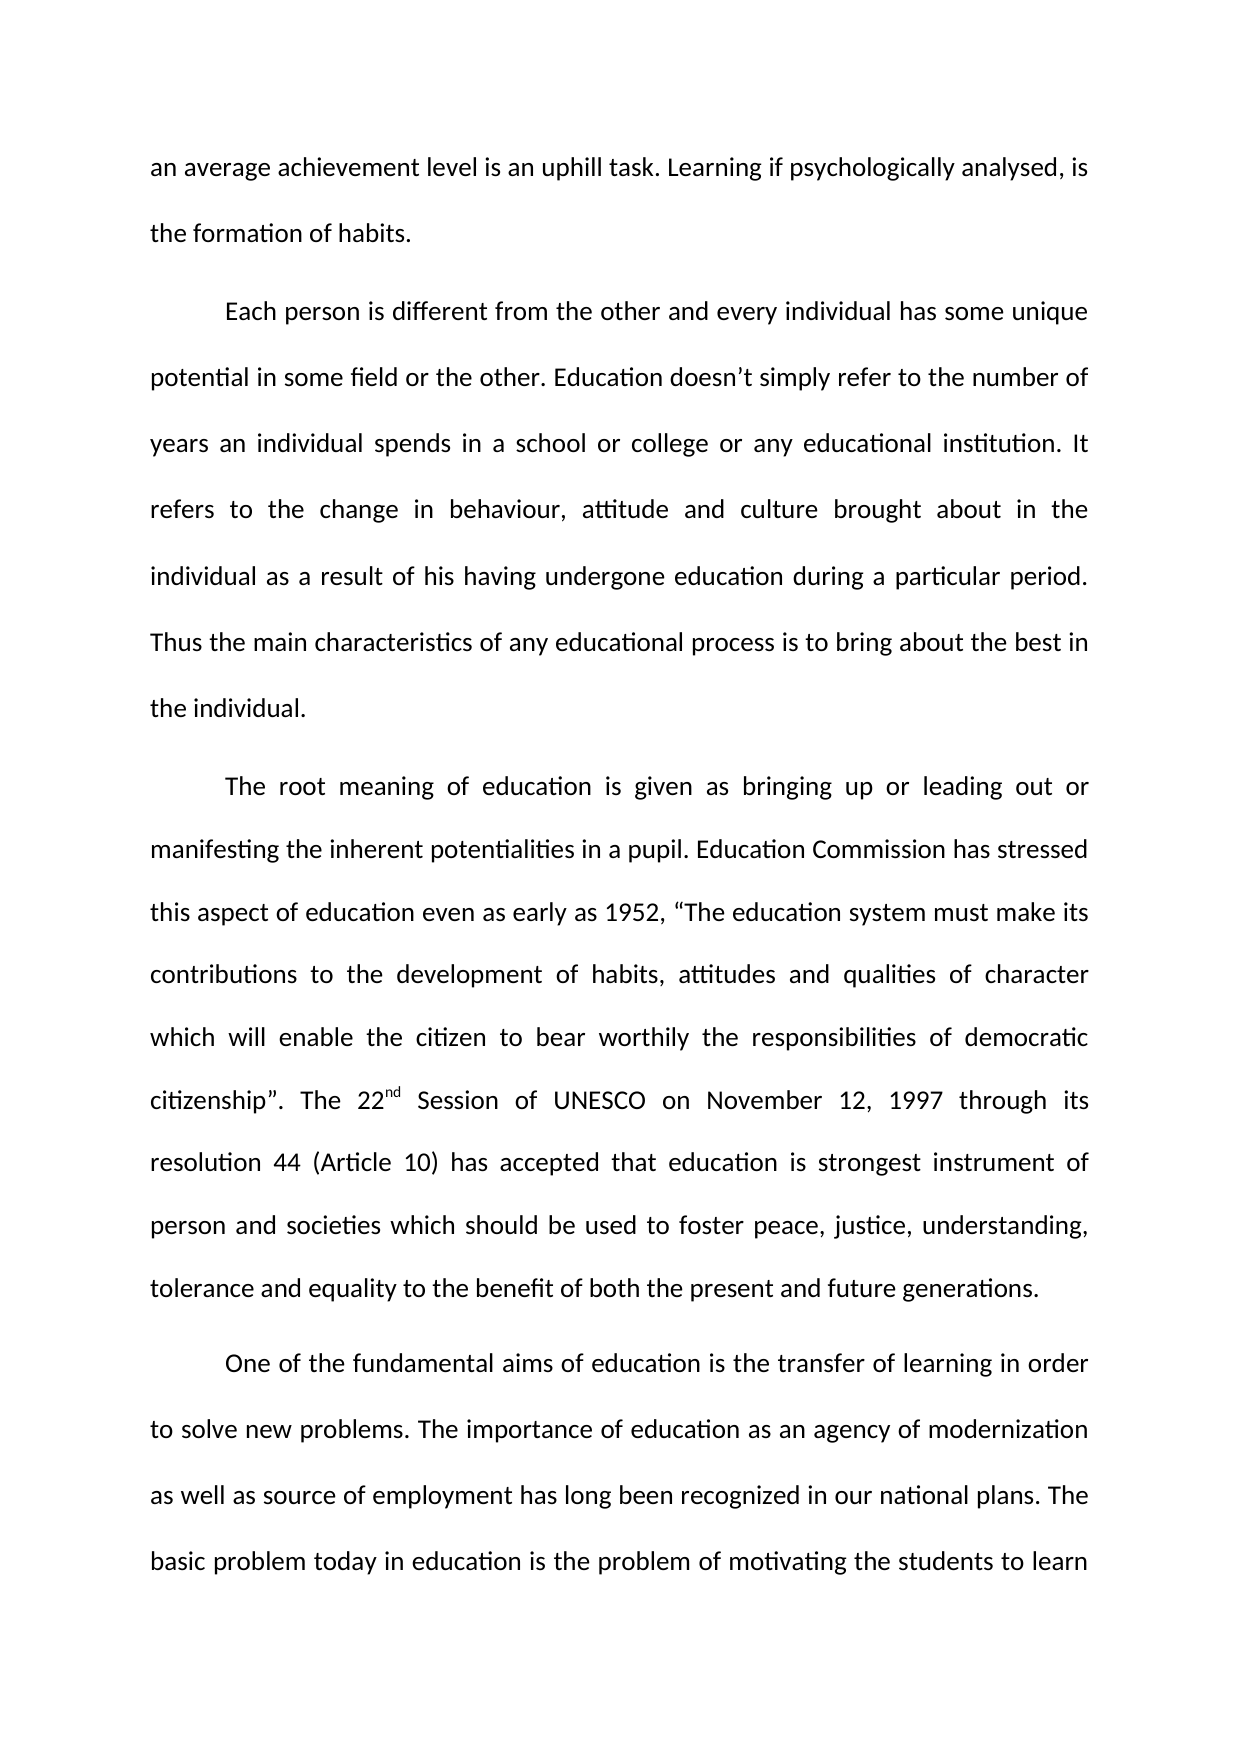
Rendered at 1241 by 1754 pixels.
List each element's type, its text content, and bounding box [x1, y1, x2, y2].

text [150, 1346, 1090, 1577]
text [150, 150, 1090, 249]
text The root meaning of education is given as bringing up or leading out or manifesting the inherent potentialities in a pupil. Education Commission has stressed this aspect of education even as early as 1952, “The education system must make its contributions to the development of habits, attitudes and qualities of character which will enable the citizen to bear worthily the responsibilities of democratic citizenship”. The 22nd Session of UNESCO on November 12, 1997 through its resolution 44 (Article 10) has accepted that education is strongest instrument of person and societies which should be used to foster peace, justice, understanding, tolerance and equality to the benefit of both the present and future generations. [150, 769, 1090, 1304]
text Each person is different from the other and every individual has some unique potential in some field or the other. Education doesn’t simply refer to the number of years an individual spends in a school or college or any educational institution. It refers to the change in behaviour, attitude and culture brought about in the individual as a result of his having undergone education during a particular period. Thus the main characteristics of any educational process is to bring about the best in the individual. [150, 294, 1090, 724]
